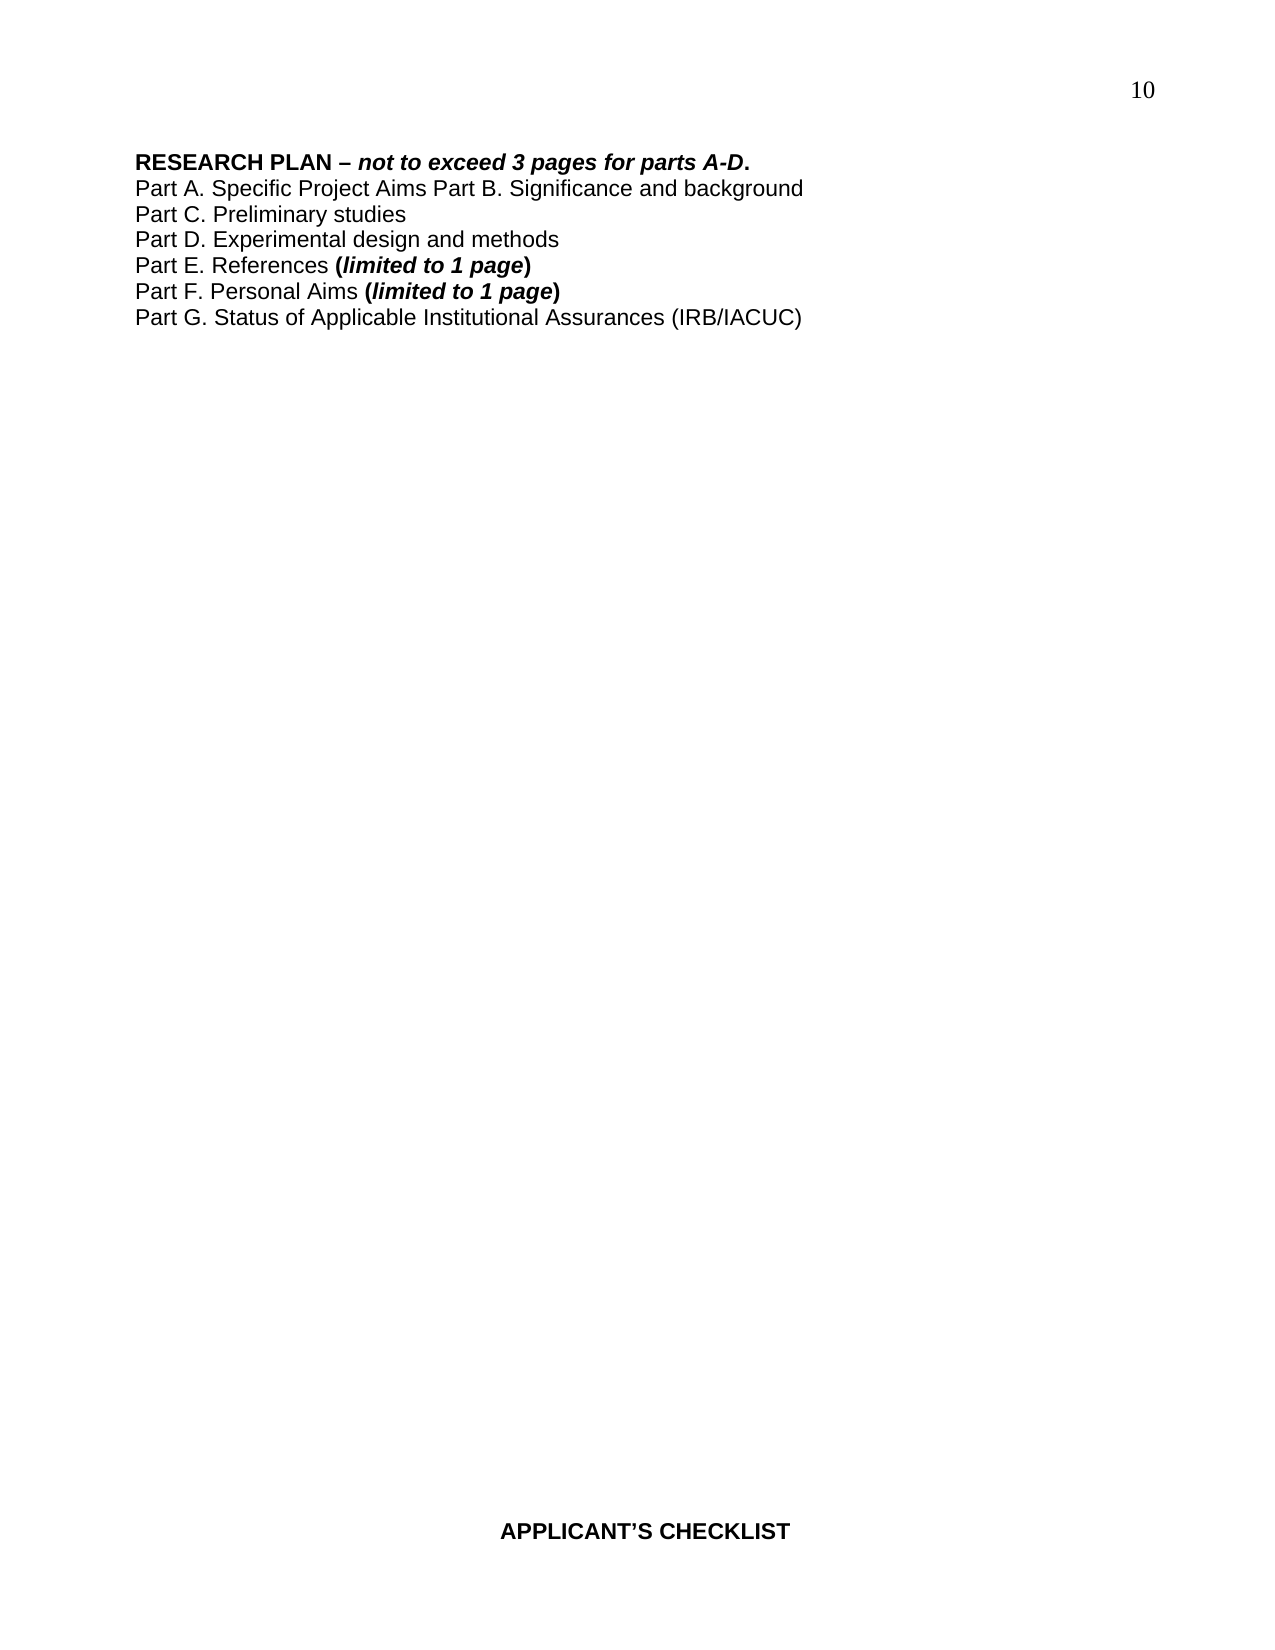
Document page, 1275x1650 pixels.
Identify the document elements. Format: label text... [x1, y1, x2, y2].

text Part G. Status of Applicable Institutional Assurances (IRB/IACUC) [135, 304, 1155, 330]
text Part A. Specific Project Aims Part B. Significance and background [135, 176, 1155, 201]
text APPLICANT’S CHECKLIST [135, 1519, 1155, 1544]
text Part F. Personal Aims (limited to 1 page) [135, 279, 1155, 304]
text RESEARCH PLAN – not to exceed 3 pages for parts A-D. [135, 150, 1155, 176]
text Part E. References (limited to 1 page) [135, 253, 1155, 279]
text Part D. Experimental design and methods [135, 227, 1155, 253]
text Part C. Preliminary studies [135, 201, 1155, 227]
